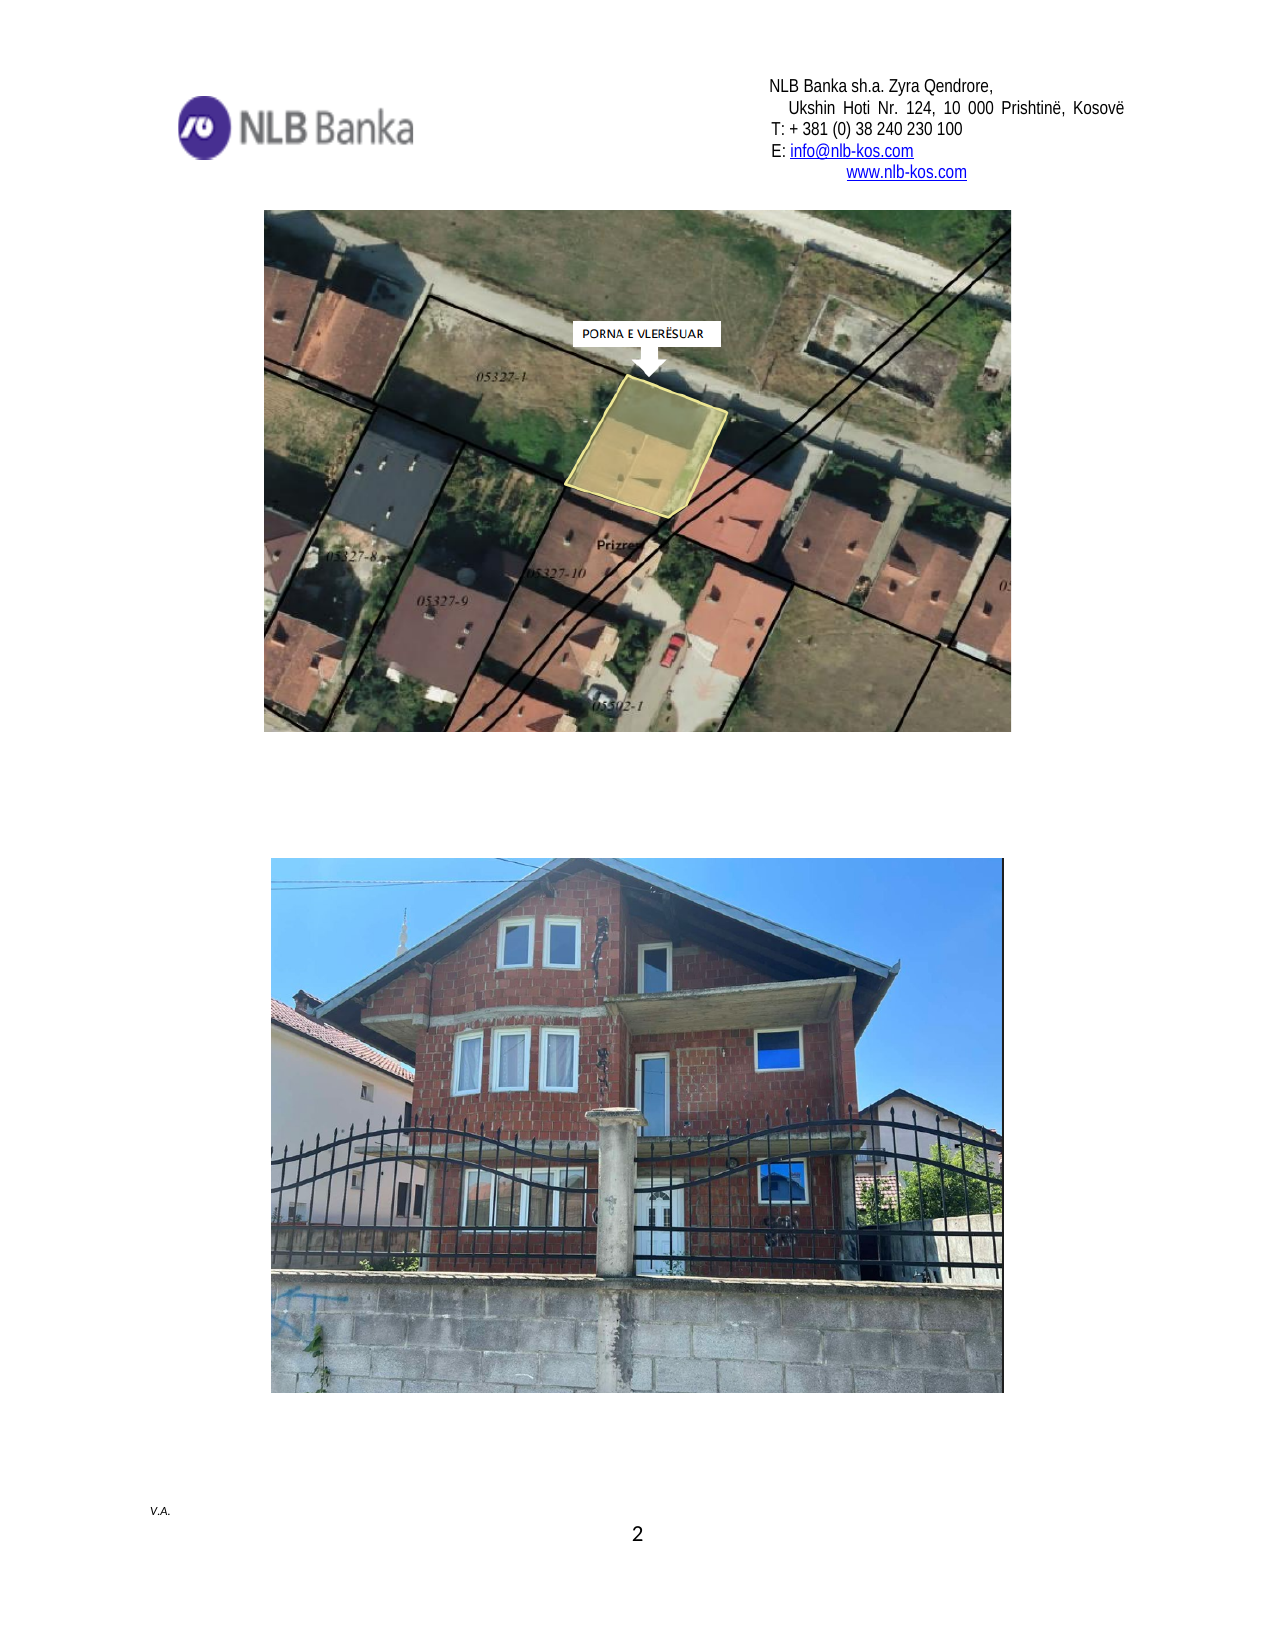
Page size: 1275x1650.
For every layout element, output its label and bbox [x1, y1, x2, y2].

picture [178, 96, 414, 160]
picture [271, 858, 1004, 1393]
picture [264, 210, 1012, 732]
